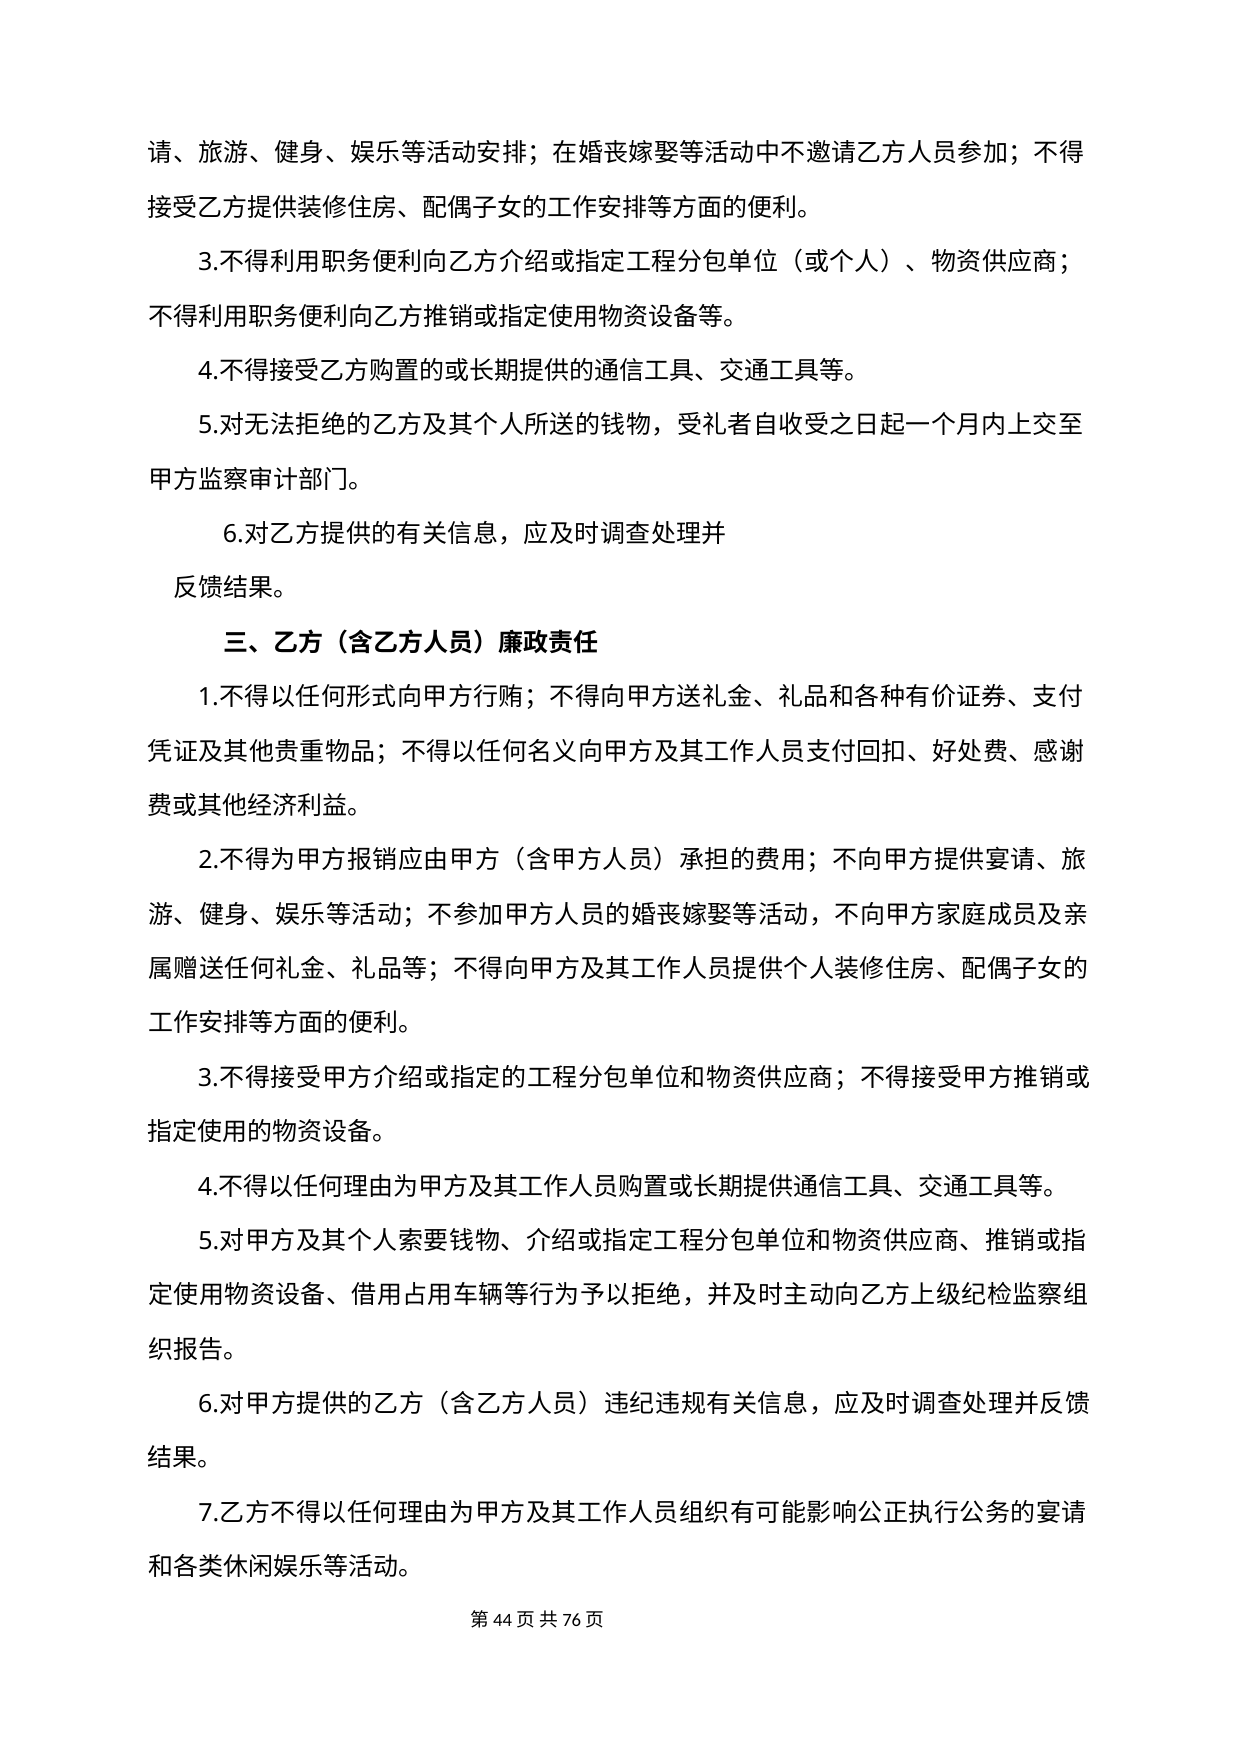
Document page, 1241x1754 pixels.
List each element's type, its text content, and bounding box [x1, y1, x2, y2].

text 2.不得为甲方报销应由甲方（含甲方人员）承担的费用；不向甲方提供宴请、旅游、健身、娱乐等活动；不参加甲方人员的婚丧嫁娶等活动，不向甲方家庭成员及亲属赠送任何礼金、礼品等；不得向甲方及其工作人员提供个人装修住房、配偶子女的工作安排等方面的便利。 [148, 840, 1090, 1039]
text 4.不得以任何理由为甲方及其工作人员购置或长期提供通信工具、交通工具等。 [148, 1166, 1092, 1202]
text 5.对甲方及其个人索要钱物、介绍或指定工程分包单位和物资供应商、推销或指定使用物资设备、借用占用车辆等行为予以拒绝，并及时主动向乙方上级纪检监察组织报告。 [148, 1220, 1090, 1365]
text 6.对乙方提供的有关信息，应及时调查处理并反馈结果。 [173, 513, 728, 604]
text 3.不得接受甲方介绍或指定的工程分包单位和物资供应商；不得接受甲方推销或指定使用的物资设备。 [148, 1057, 1090, 1148]
text 6.对甲方提供的乙方（含乙方人员）违纪违规有关信息，应及时调查处理并反馈结果。 [148, 1383, 1092, 1474]
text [148, 133, 1084, 223]
text 7.乙方不得以任何理由为甲方及其工作人员组织有可能影响公正执行公务的宴请和各类休闲娱乐等活动。 [148, 1492, 1090, 1583]
text 5.对无法拒绝的乙方及其个人所送的钱物，受礼者自收受之日起一个月内上交至甲方监察审计部门。 [148, 405, 1084, 495]
text 3.不得利用职务便利向乙方介绍或指定工程分包单位（或个人）、物资供应商；不得利用职务便利向乙方推销或指定使用物资设备等。 [148, 242, 1084, 332]
text 1.不得以任何形式向甲方行贿；不得向甲方送礼金、礼品和各种有价证券、支付凭证及其他贵重物品；不得以任何名义向甲方及其工作人员支付回扣、好处费、感谢费或其他经济利益。 [148, 677, 1084, 822]
text 4.不得接受乙方购置的或长期提供的通信工具、交通工具等。 [148, 350, 1092, 387]
text 三、乙方（含乙方人员）廉政责任 [173, 622, 728, 658]
